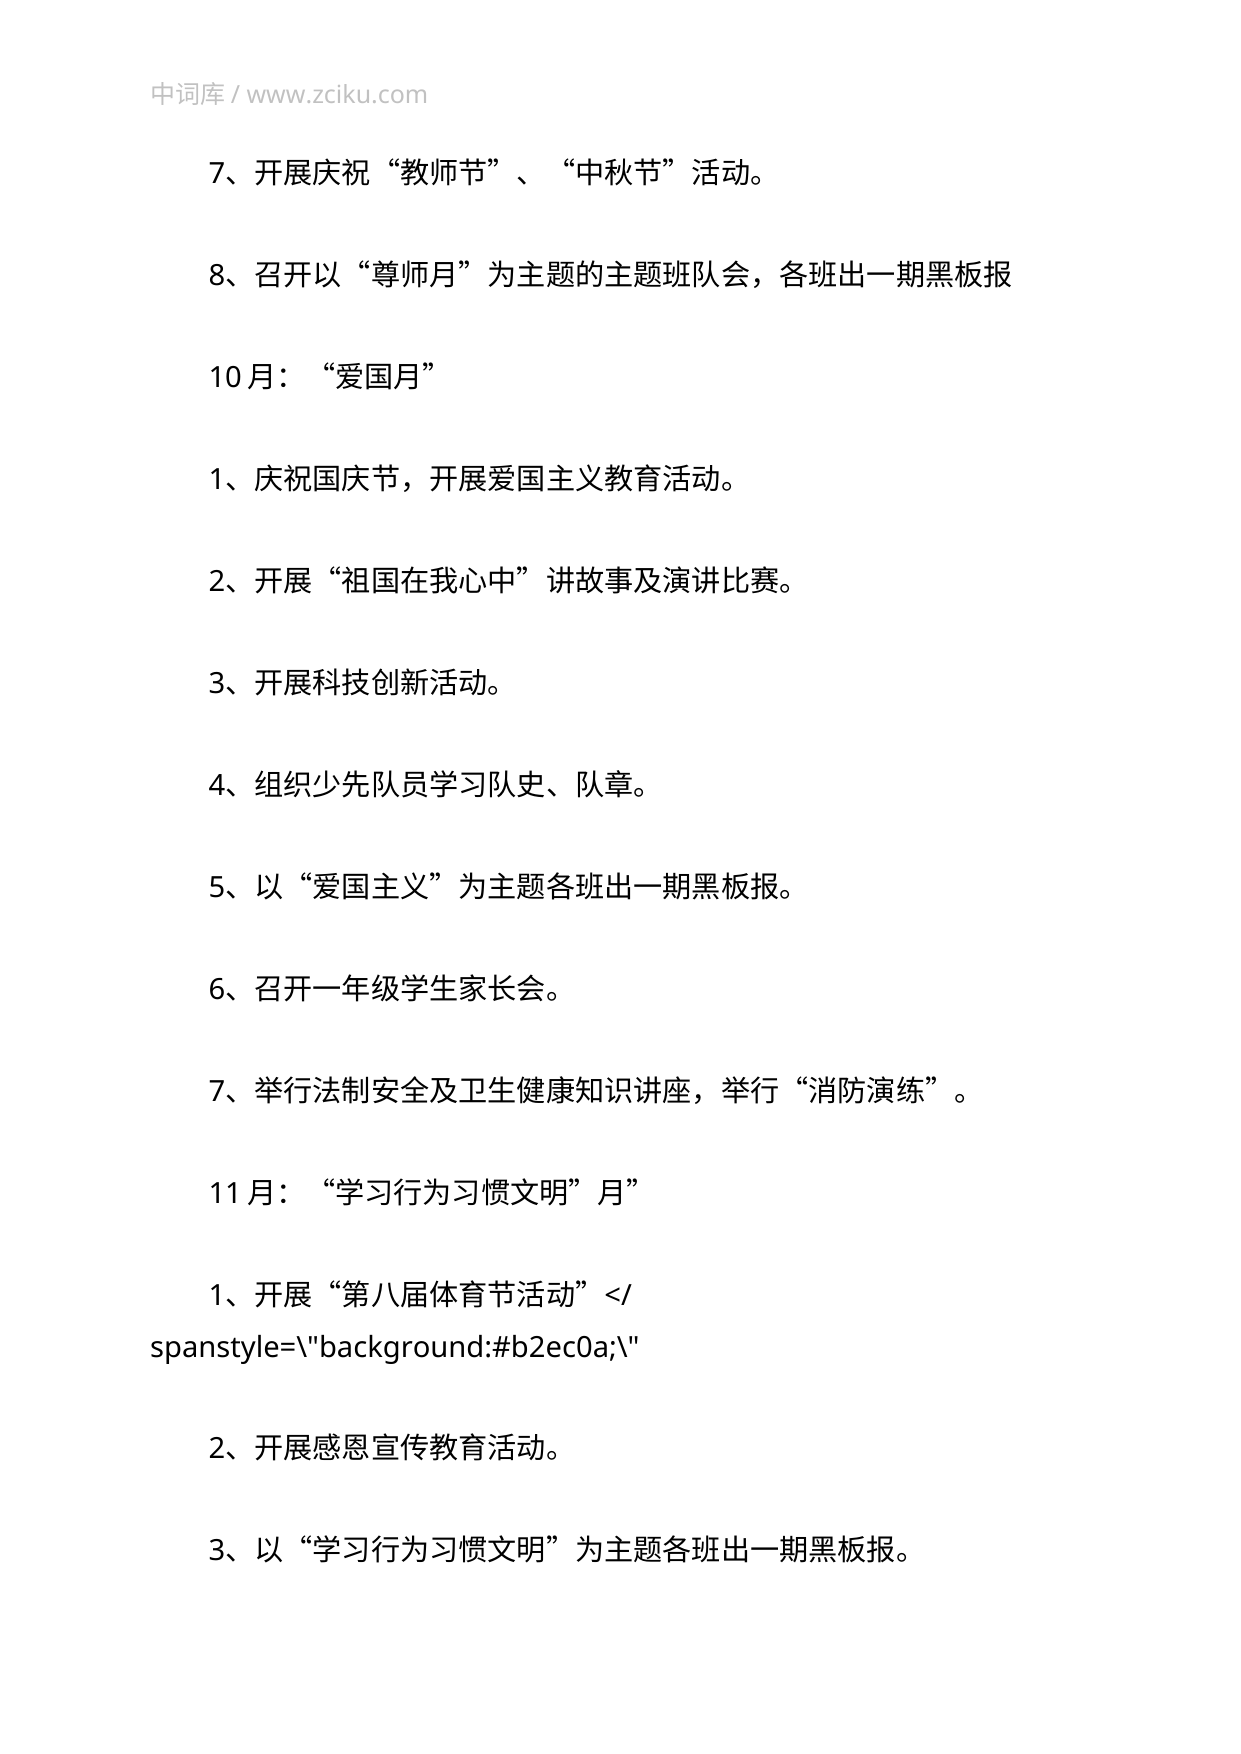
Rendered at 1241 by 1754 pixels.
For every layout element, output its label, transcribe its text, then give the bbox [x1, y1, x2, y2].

text 1、开展“第八届体育节活动”</spanstyle=\"background:#b2ec0a;\" [150, 1272, 1090, 1366]
text 11月：“学习行为习惯文明”月” [150, 1170, 1090, 1212]
text 2、开展感恩宣传教育活动。 [150, 1424, 1090, 1467]
text 1、庆祝国庆节，开展爱国主义教育活动。 [150, 456, 1090, 498]
text 3、以“学习行为习惯文明”为主题各班出一期黑板报。 [150, 1526, 1090, 1569]
text 2、开展“祖国在我心中”讲故事及演讲比赛。 [150, 558, 1090, 600]
text 8、召开以“尊师月”为主题的主题班队会，各班出一期黑板报 [150, 252, 1090, 294]
text 5、以“爱国主义”为主题各班出一期黑板报。 [150, 864, 1090, 906]
text 7、举行法制安全及卫生健康知识讲座，举行“消防演练”。 [150, 1068, 1090, 1110]
text 10月：“爱国月” [150, 354, 1090, 396]
text 6、召开一年级学生家长会。 [150, 966, 1090, 1008]
text 4、组织少先队员学习队史、队章。 [150, 762, 1090, 804]
text 7、开展庆祝“教师节”、“中秋节”活动。 [150, 150, 1090, 192]
text 3、开展科技创新活动。 [150, 660, 1090, 702]
